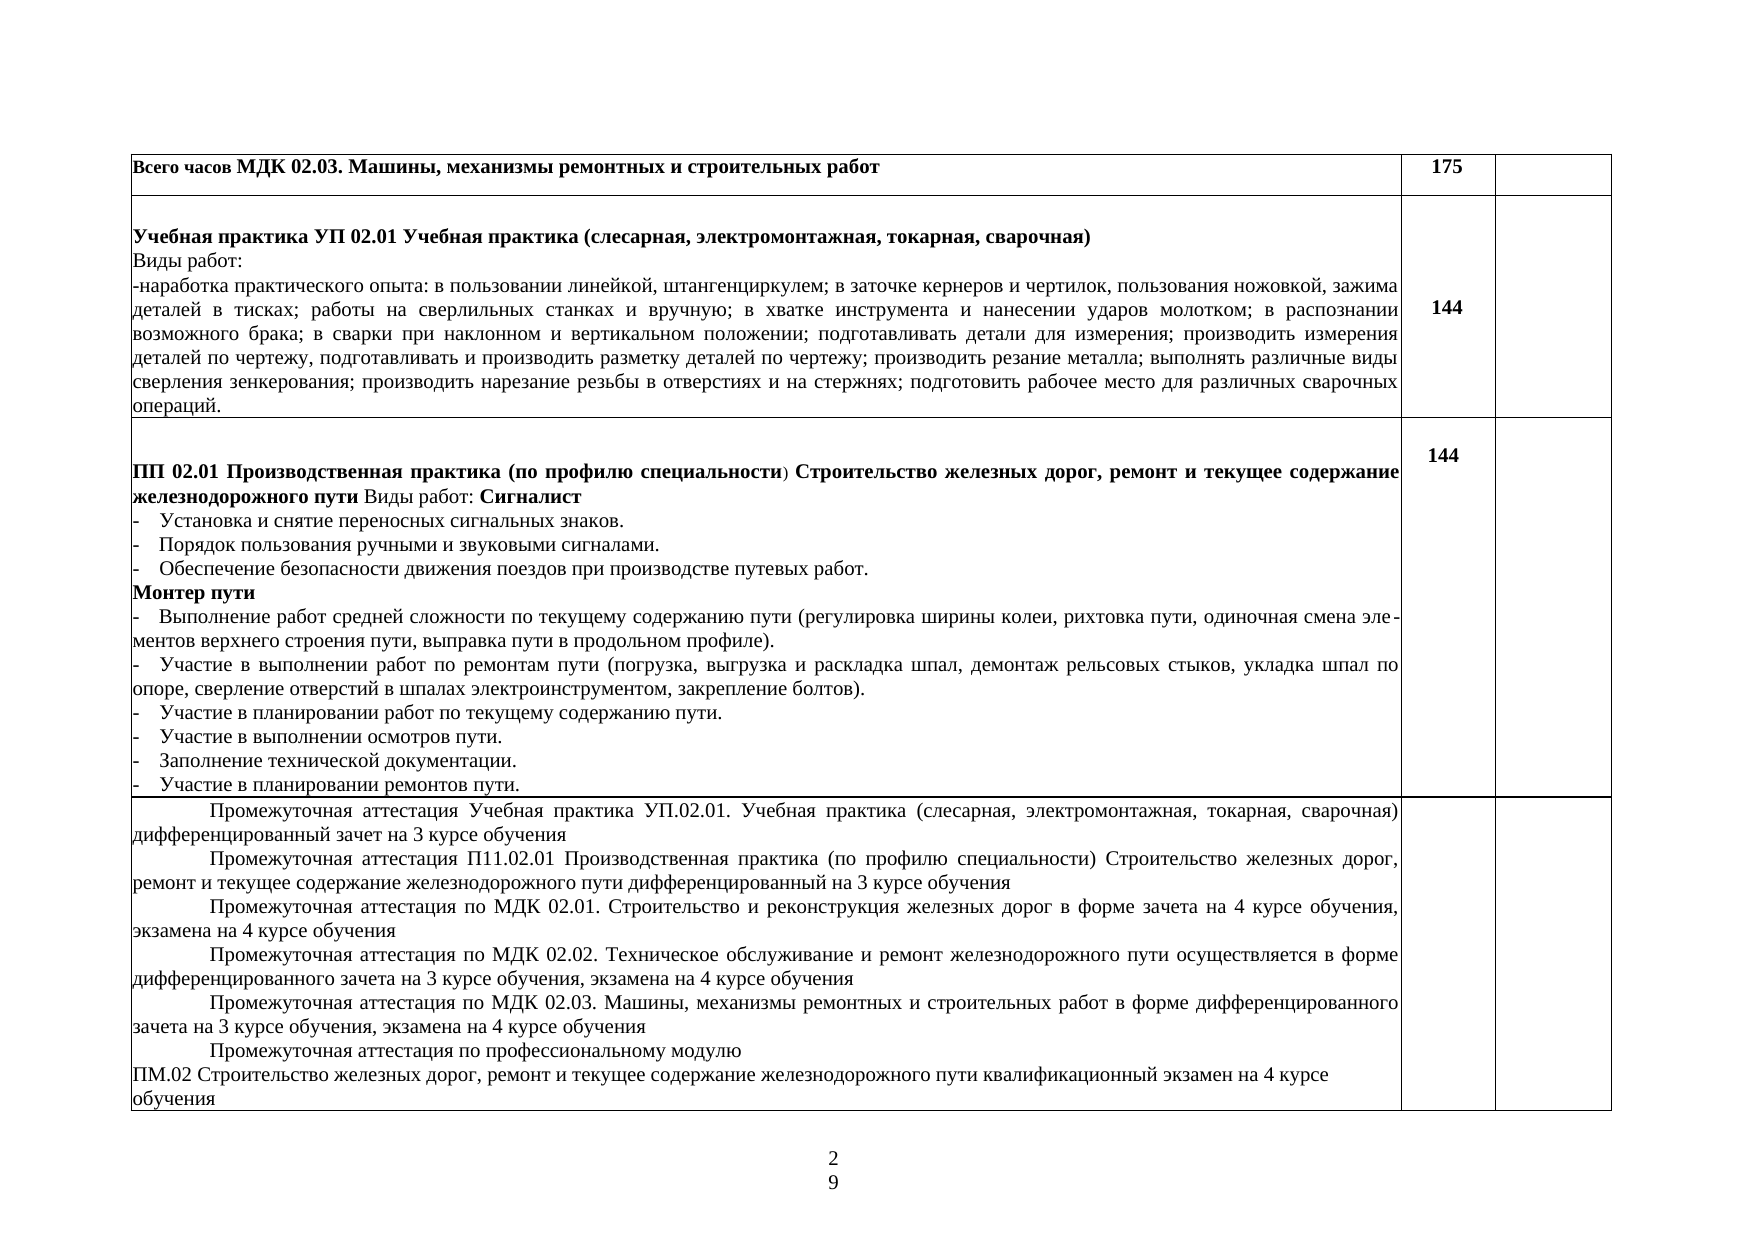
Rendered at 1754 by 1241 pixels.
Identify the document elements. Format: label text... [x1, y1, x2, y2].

table_header Всего часов МДК 02.03. Машины, механизмы ремонтных и строительных работ [132, 155, 1401, 195]
table_cell 144 [1402, 196, 1495, 417]
table_cell [1496, 798, 1611, 1110]
table_cell [1496, 418, 1611, 796]
table_cell 144 [1402, 418, 1495, 796]
table_cell ПП 02.01 Производственная практика (по профилю специальности) Строительство железных дорог, ремонт и текущее содержание железнодорожного пути Виды работ: Сигналист Установка и снятие переносных сигнальных знаков. Порядок пользования ручными и звуковыми сигналами. Обеспечение безопасности движения поездов при производстве путевых работ. Монтер пути Выполнение работ средней сложности по текущему содержанию пути (регулировка ширины колеи, рихтовка пути, одиночная смена элементов верхнего строения пути, выправка пути в продольном профиле). Участие в выполнении работ по ремонтам пути (погрузка, выгрузка и раскладка шпал, демонтаж рельсовых стыков, укладка шпал по опоре, сверление отверстий в шпалах электроинструментом, закрепление болтов). Участие в планировании работ по текущему содержанию пути. Участие в выполнении осмотров пути. Заполнение технической документации. Участие в планировании ремонтов пути. [132, 418, 1401, 796]
table_cell Промежуточная аттестация Учебная практика УП.02.01. Учебная практика (слесарная, электромонтажная, токарная, сварочная) дифференцированный зачет на 3 курсе обучения Промежуточная аттестация П11.02.01 Производственная практика (по профилю специальности) Строительство железных дорог, ремонт и текущее содержание железнодорожного пути дифференцированный на 3 курсе обучения Промежуточная аттестация по МДК 02.01. Строительство и реконструкция железных дорог в форме зачета на 4 курсе обучения, экзамена на 4 курсе обучения Промежуточная аттестация по МДК 02.02. Техническое обслуживание и ремонт железнодорожного пути осуществляется в форме дифференцированного зачета на 3 курсе обучения, экзамена на 4 курсе обучения Промежуточная аттестация по МДК 02.03. Машины, механизмы ремонтных и строительных работ в форме дифференцированного зачета на 3 курсе обучения, экзамена на 4 курсе обучения Промежуточная аттестация по профессиональному модулю ПМ.02 Строительство железных дорог, ремонт и текущее содержание железнодорожного пути квалификационный экзамен на 4 курсе обучения [132, 798, 1401, 1110]
table_cell [1402, 798, 1495, 1110]
table_cell Учебная практика УП 02.01 Учебная практика (слесарная, электромонтажная, токарная, сварочная) Виды работ: -наработка практического опыта: в пользовании линейкой, штангенциркулем; в заточке кернеров и чертилок, пользования ножовкой, зажима деталей в тисках; работы на сверлильных станках и вручную; в хватке инструмента и нанесении ударов молотком; в распознании возможного брака; в сварки при наклонном и вертикальном положении; подготавливать детали для измерения; производить измерения деталей по чертежу, подготавливать и производить разметку деталей по чертежу; производить резание металла; выполнять различные виды сверления зенкерования; производить нарезание резьбы в отверстиях и на стержнях; подготовить рабочее место для различных сварочных операций. [132, 196, 1401, 417]
table_header 175 [1402, 155, 1495, 195]
table_cell [1496, 196, 1611, 417]
table_header [1496, 155, 1611, 195]
